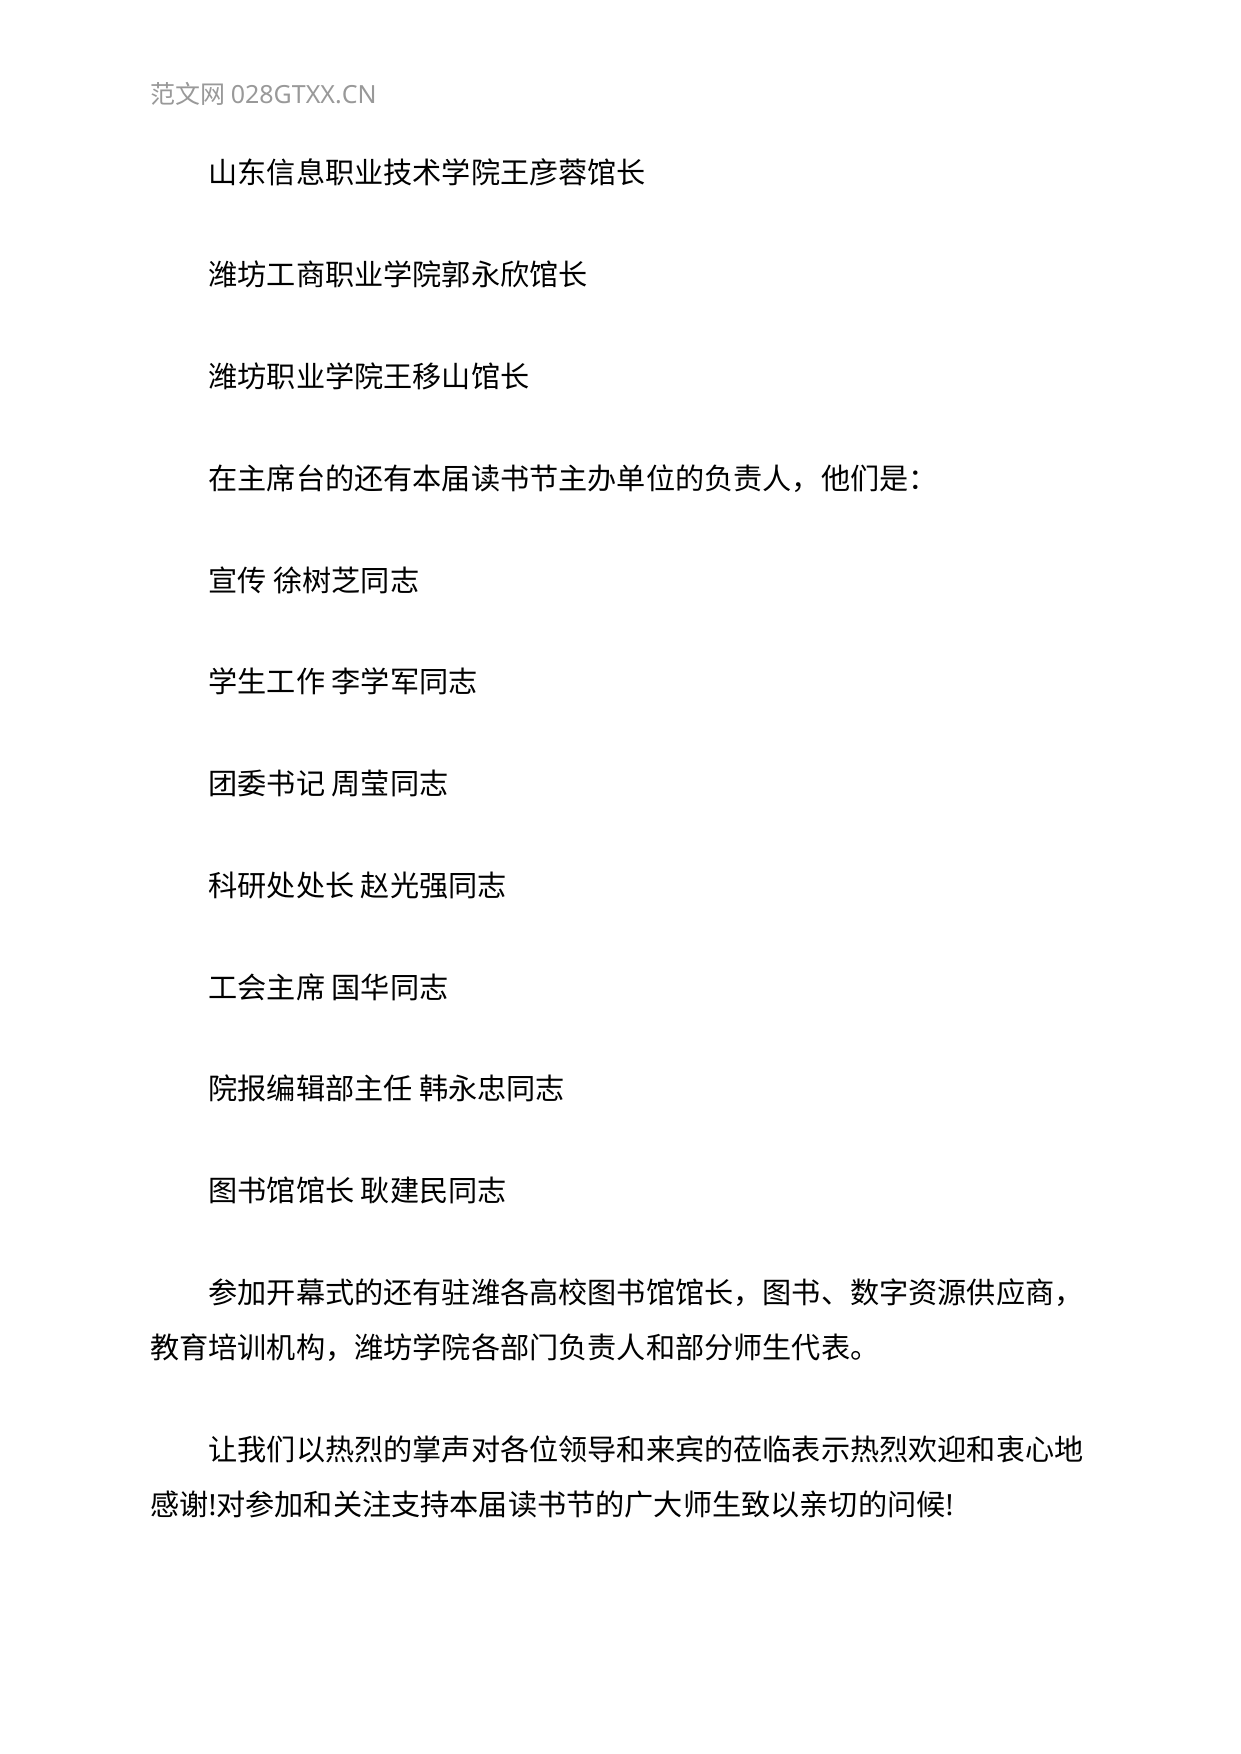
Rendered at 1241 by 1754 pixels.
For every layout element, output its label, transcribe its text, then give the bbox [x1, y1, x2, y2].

text 团委书记 周莹同志 [150, 761, 1090, 803]
text 潍坊工商职业学院郭永欣馆长 [150, 252, 1090, 294]
text 潍坊职业学院王移山馆长 [150, 353, 1090, 396]
text 让我们以热烈的掌声对各位领导和来宾的莅临表示热烈欢迎和衷心地感谢!对参加和关注支持本届读书节的广大师生致以亲切的问候! [150, 1426, 1090, 1523]
text 山东信息职业技术学院王彦蓉馆长 [150, 150, 1090, 192]
text 院报编辑部主任 韩永忠同志 [150, 1066, 1090, 1108]
text 在主席台的还有本届读书节主办单位的负责人，他们是： [150, 455, 1090, 498]
text 工会主席 国华同志 [150, 964, 1090, 1006]
text 参加开幕式的还有驻潍各高校图书馆馆长，图书、数字资源供应商，教育培训机构，潍坊学院各部门负责人和部分师生代表。 [150, 1269, 1090, 1367]
text 学生工作 李学军同志 [150, 659, 1090, 701]
text 宣传 徐树芝同志 [150, 557, 1090, 599]
text 图书馆馆长 耿建民同志 [150, 1168, 1090, 1210]
text 科研处处长 赵光强同志 [150, 862, 1090, 905]
